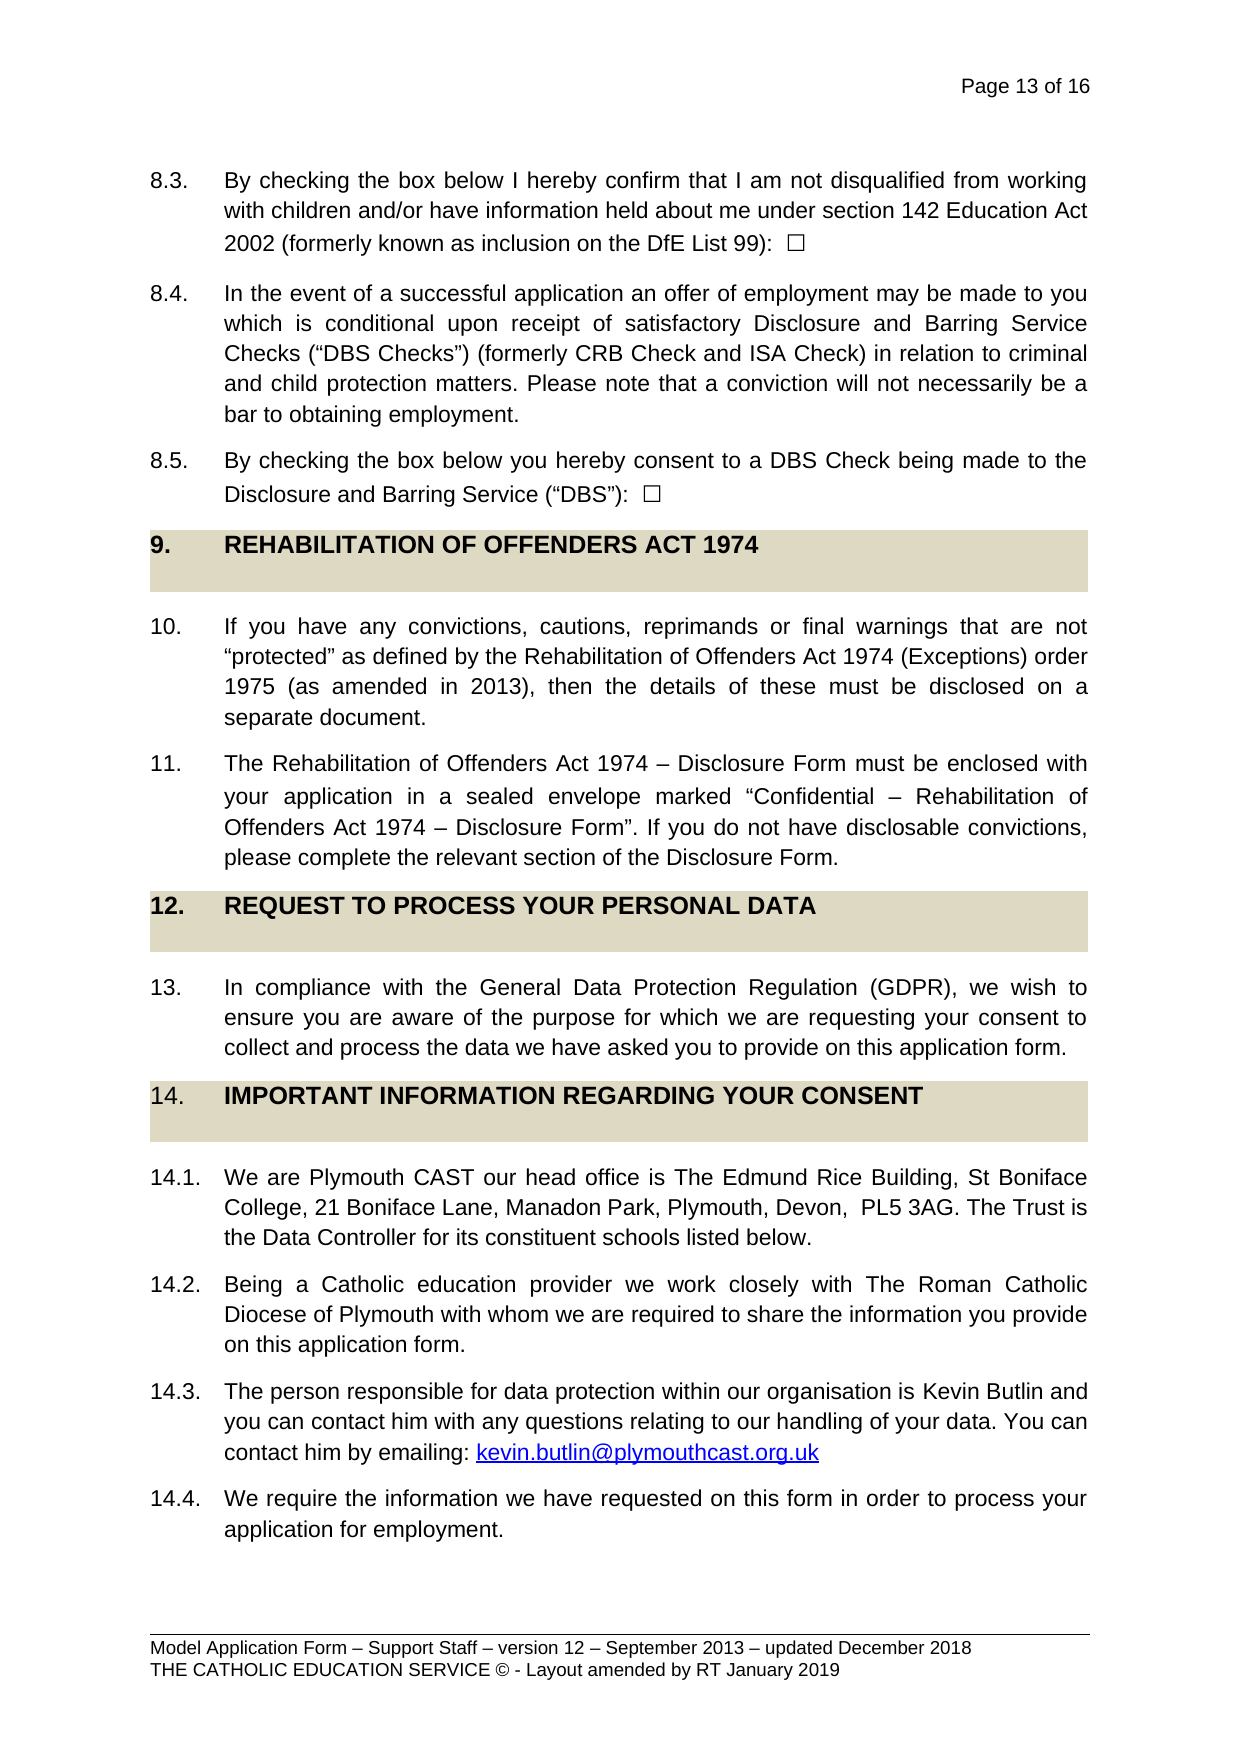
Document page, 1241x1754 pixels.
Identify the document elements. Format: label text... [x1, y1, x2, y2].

subtitle The Rehabilitation of Offenders Act 1974 – Disclosure Form must be enclosed with your application in a sealed envelope marked “Confidential – Rehabilitation of Offenders Act 1974 – Disclosure Form”. If you do not have disclosable convictions, please complete the relevant section of the Disclosure Form. [150, 750, 1088, 870]
subtitle In the event of a successful application an offer of employment may be made to you which is conditional upon receipt of satisfactory Disclosure and Barring Service Checks (“DBS Checks”) (formerly CRB Check and ISA Check) in relation to criminal and child protection matters. Please note that a conviction will not necessarily be a bar to obtaining employment. [150, 280, 1088, 427]
subtitle If you have any convictions, cautions, reprimands or final warnings that are not “protected” as defined by the Rehabilitation of Offenders Act 1974 (Exceptions) order 1975 (as amended in 2013), then the details of these must be disclosed on a separate document. [150, 613, 1088, 730]
subtitle By checking the box below you hereby consent to a DBS Check being made to the Disclosure and Barring Service (“DBS”): [150, 447, 1088, 509]
subtitle The person responsible for data protection within our organisation is Kevin Butlin and you can contact him with any questions relating to our handling of your data. You can contact him by emailing: kevin.butlin@plymouthcast.org.uk [150, 1378, 1088, 1465]
subtitle We require the information we have requested on this form in order to process your application for employment. [150, 1485, 1088, 1542]
subtitle REQUEST TO PROCESS YOUR PERSONAL DATA [150, 891, 1088, 919]
subtitle Important Information Regarding Your Consent [150, 1081, 1088, 1109]
subtitle By checking the box below I hereby confirm that I am not disqualified from working with children and/or have information held about me under section 142 Education Act 2002 (formerly known as inclusion on the DfE List 99): [150, 167, 1088, 258]
subtitle In compliance with the General Data Protection Regulation (GDPR), we wish to ensure you are aware of the purpose for which we are requesting your consent to collect and process the data we have asked you to provide on this application form. [150, 973, 1088, 1060]
subtitle Being a Catholic education provider we work closely with The Roman Catholic Diocese of Plymouth with whom we are required to share the information you provide on this application form. [150, 1271, 1088, 1357]
subtitle We are Plymouth CAST our head office is The Edmund Rice Building, St Boniface College, 21 Boniface Lane, Manadon Park, Plymouth, Devon, PL5 3AG. The Trust is the Data Controller for its constituent schools listed below. [150, 1163, 1088, 1250]
subtitle REHABILITATION OF OFFENDERS ACT 1974 [150, 530, 1088, 559]
